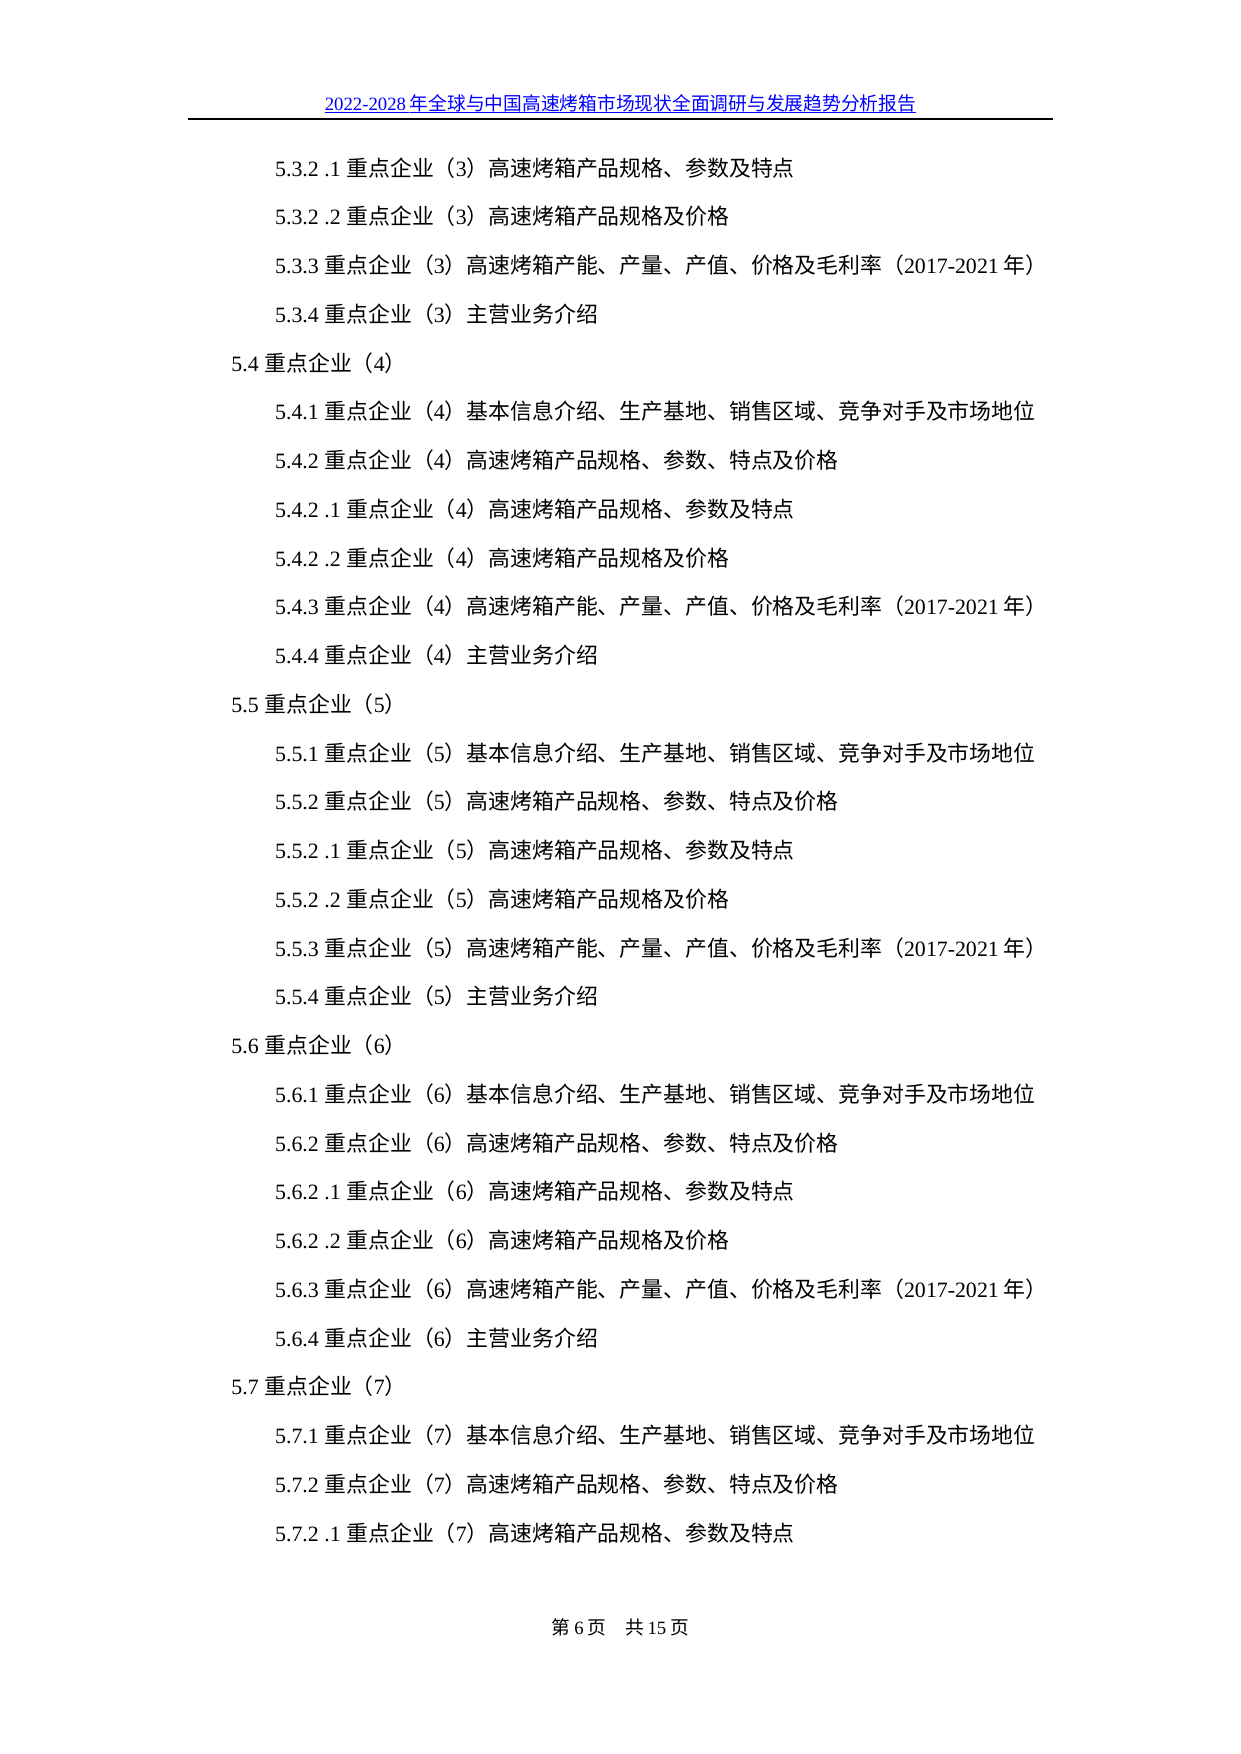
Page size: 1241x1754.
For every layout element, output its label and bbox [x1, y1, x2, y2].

text [187, 150, 1053, 1548]
